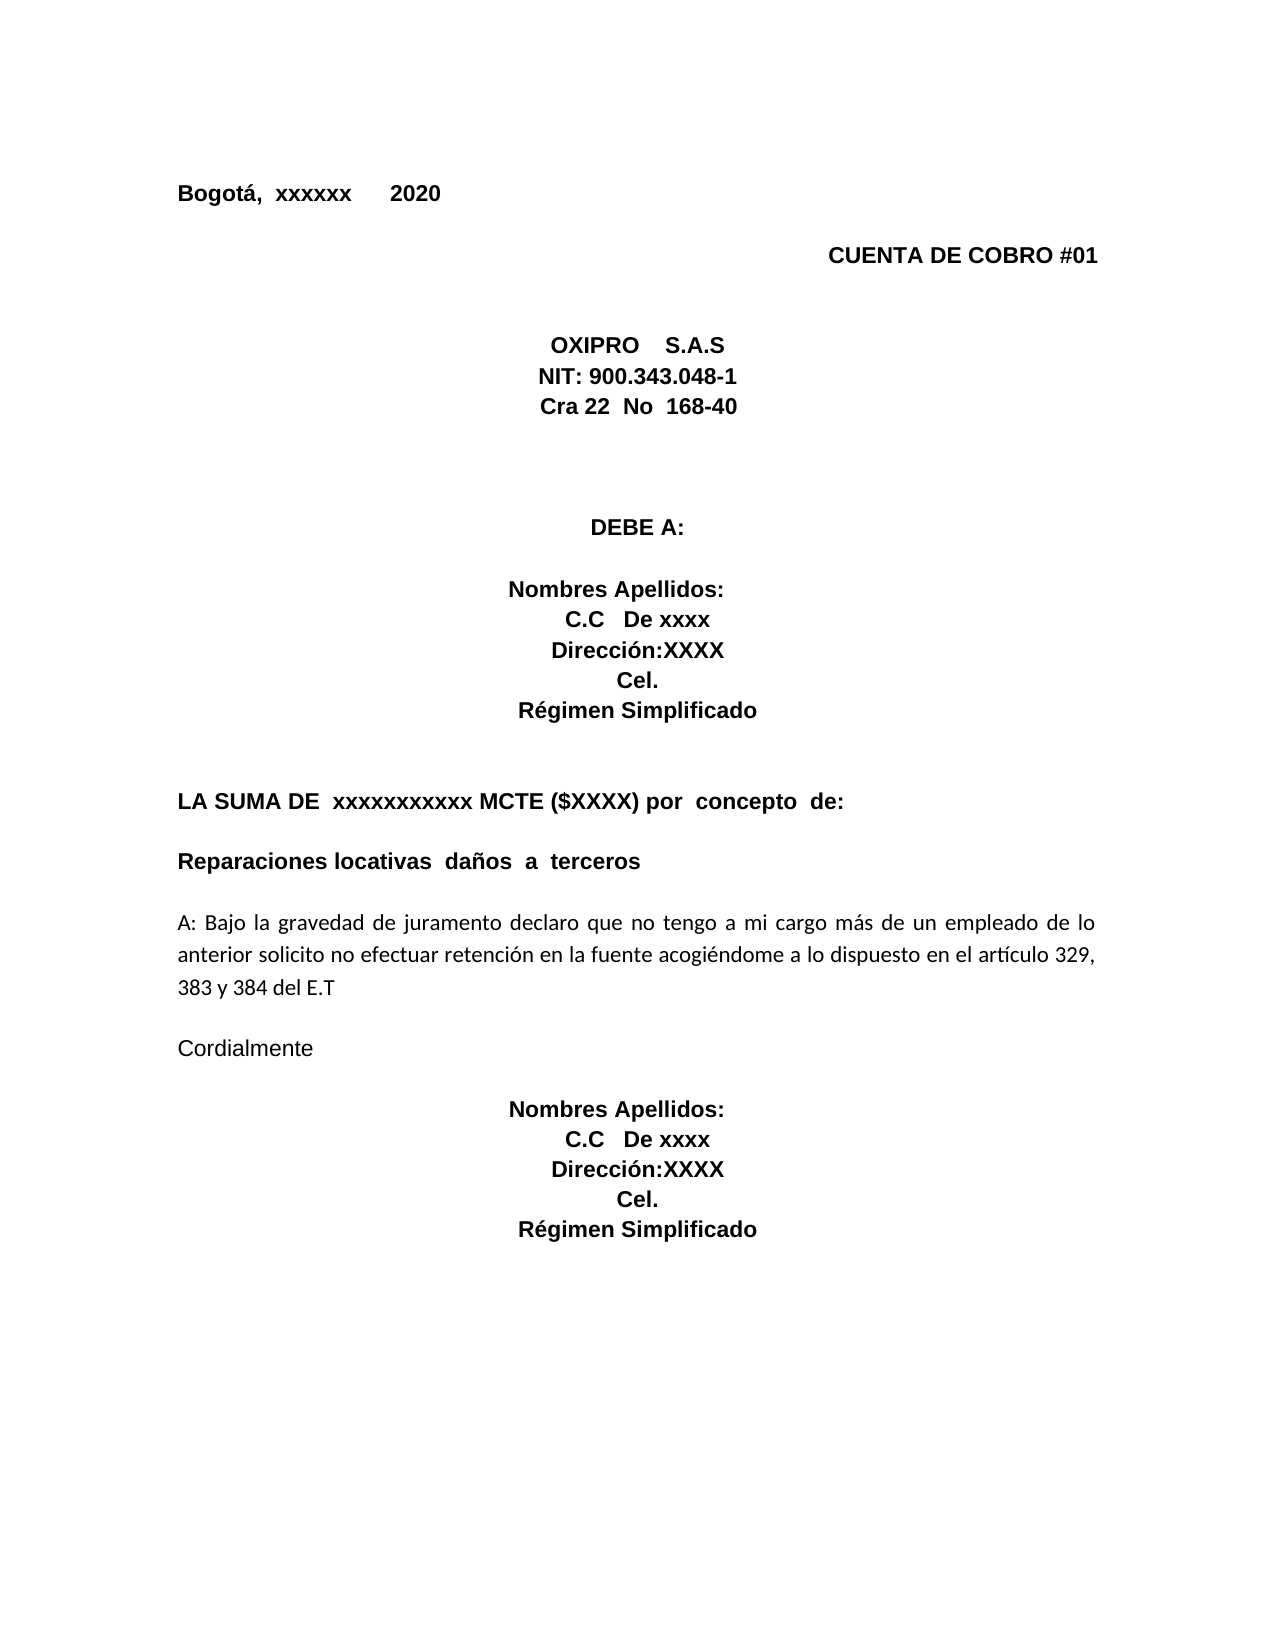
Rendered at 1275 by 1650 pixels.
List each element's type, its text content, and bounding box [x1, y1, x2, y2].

text C.C De xxxx [177, 1126, 1098, 1152]
text NIT: 900.343.048-1 [177, 363, 1098, 389]
text Régimen Simplificado [177, 697, 1098, 723]
text Dirección:XXXX [177, 637, 1098, 663]
text Cel. [177, 667, 1098, 693]
text Bogotá, xxxxxx 2020 [177, 180, 1098, 206]
text A: Bajo la gravedad de juramento declaro que no tengo a mi cargo más de un empleado de lo anterior solicito no efectuar retención en la fuente acogiéndome a lo dispuesto en el artículo 329, 383 y 384 del E.T [177, 908, 1098, 1001]
text CUENTA DE COBRO #01 [177, 242, 1098, 268]
text Cra 22 No 168-40 [177, 393, 1098, 419]
text Régimen Simplificado [177, 1216, 1098, 1243]
text Cel. [177, 1186, 1098, 1213]
text Nombres Apellidos: [177, 576, 1098, 602]
text Reparaciones locativas daños a terceros [177, 848, 1098, 874]
text OXIPRO S.A.S [177, 332, 1098, 359]
text Nombres Apellidos: [177, 1096, 1098, 1122]
text LA SUMA DE xxxxxxxxxxx MCTE ($XXXX) por concepto de: [177, 788, 1098, 814]
text DEBE A: [177, 514, 1098, 540]
text C.C De xxxx [177, 606, 1098, 633]
text Cordialmente [177, 1035, 1098, 1062]
text Dirección:XXXX [177, 1156, 1098, 1182]
